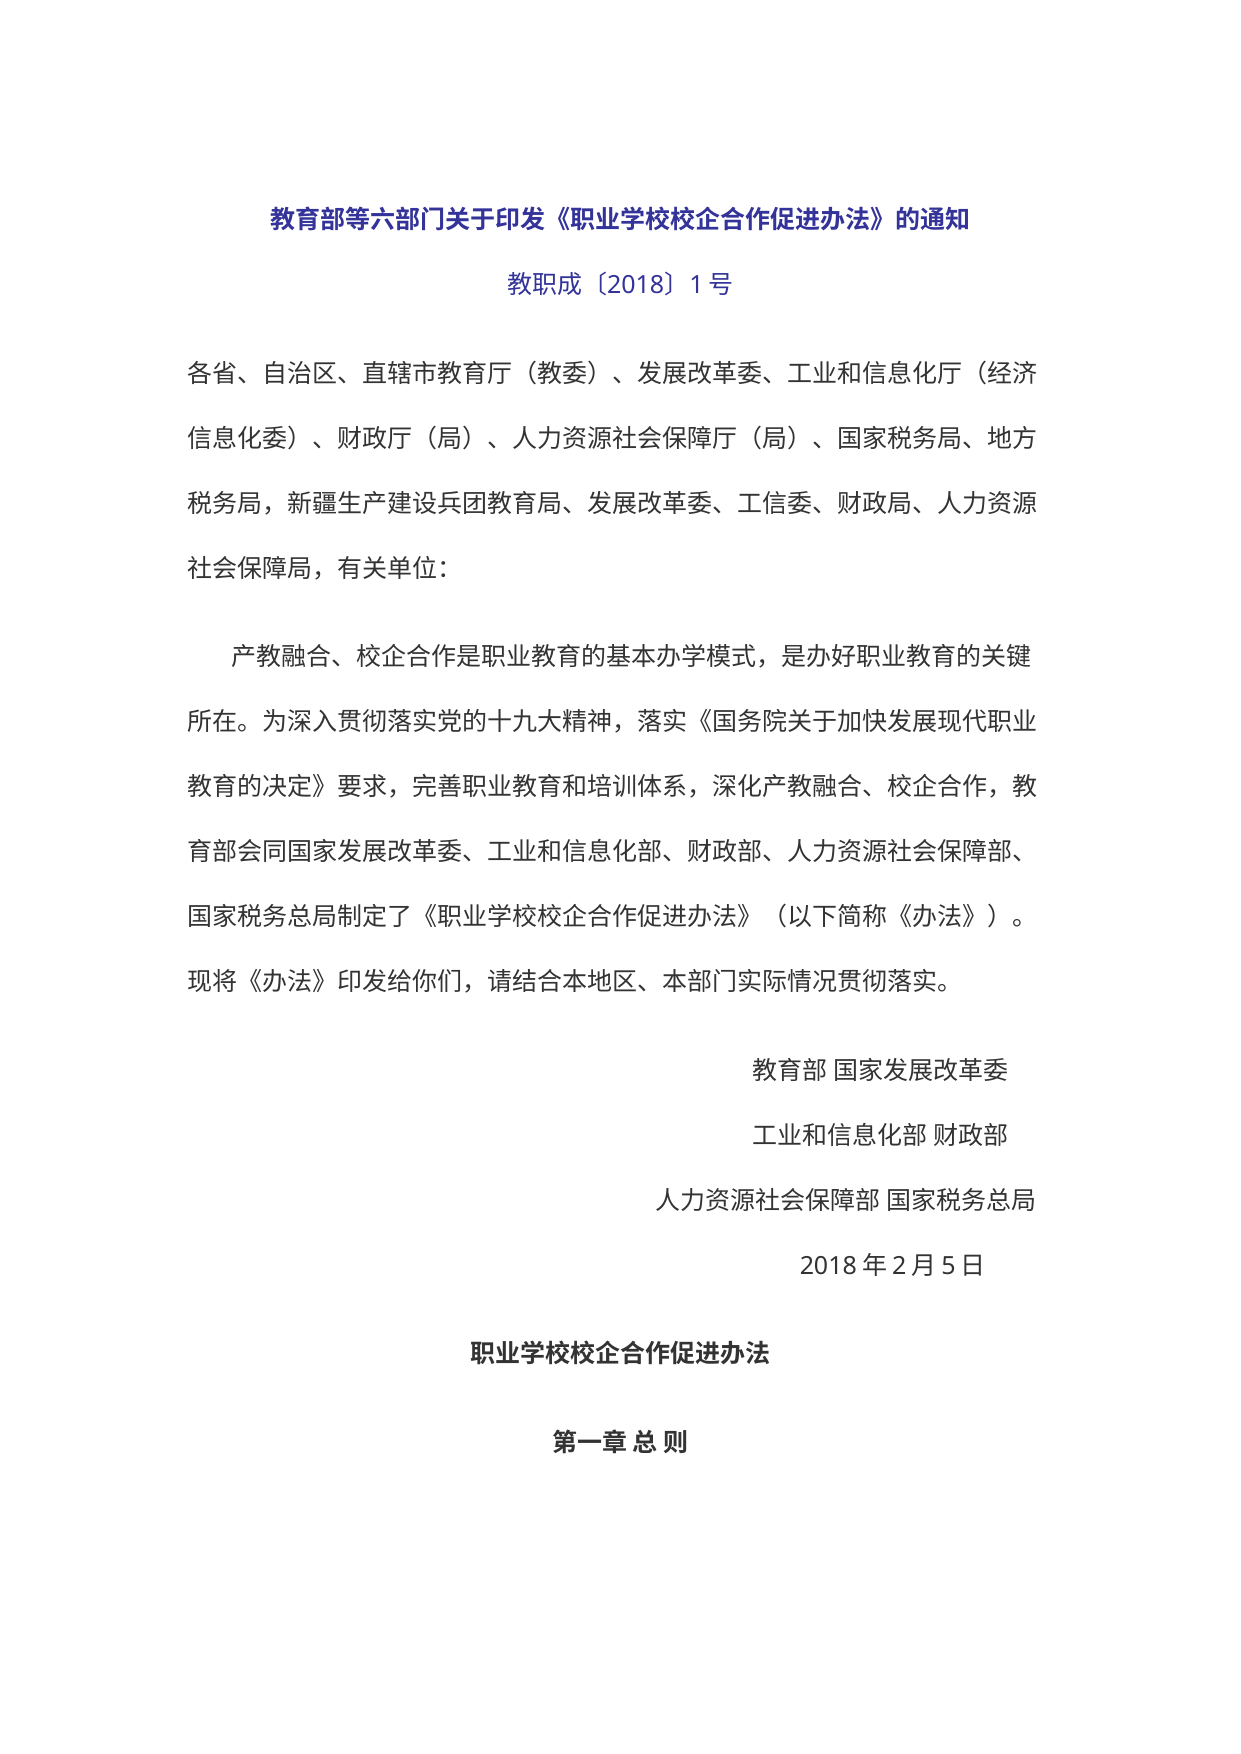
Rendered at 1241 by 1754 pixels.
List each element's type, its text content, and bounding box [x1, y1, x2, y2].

text 第一章 总 则 [187, 1408, 1053, 1473]
text 教育部等六部门关于印发《职业学校校企合作促进办法》的通知 教职成〔2018〕1号 [187, 185, 1053, 315]
text 各省、自治区、直辖市教育厅（教委）、发展改革委、工业和信息化厅（经济信息化委）、财政厅（局）、人力资源社会保障厅（局）、国家税务局、地方税务局，新疆生产建设兵团教育局、发展改革委、工信委、财政局、人力资源社会保障局，有关单位： [187, 339, 1053, 599]
text 产教融合、校企合作是职业教育的基本办学模式，是办好职业教育的关键所在。为深入贯彻落实党的十九大精神，落实《国务院关于加快发展现代职业教育的决定》要求，完善职业教育和培训体系，深化产教融合、校企合作，教育部会同国家发展改革委、工业和信息化部、财政部、人力资源社会保障部、国家税务总局制定了《职业学校校企合作促进办法》（以下简称《办法》）。现将《办法》印发给你们，请结合本地区、本部门实际情况贯彻落实。 [187, 622, 1053, 1012]
text 教育部 国家发展改革委 工业和信息化部 财政部 人力资源社会保障部 国家税务总局 2018年2月5日 [187, 1036, 1053, 1296]
text 职业学校校企合作促进办法 [187, 1319, 1053, 1384]
